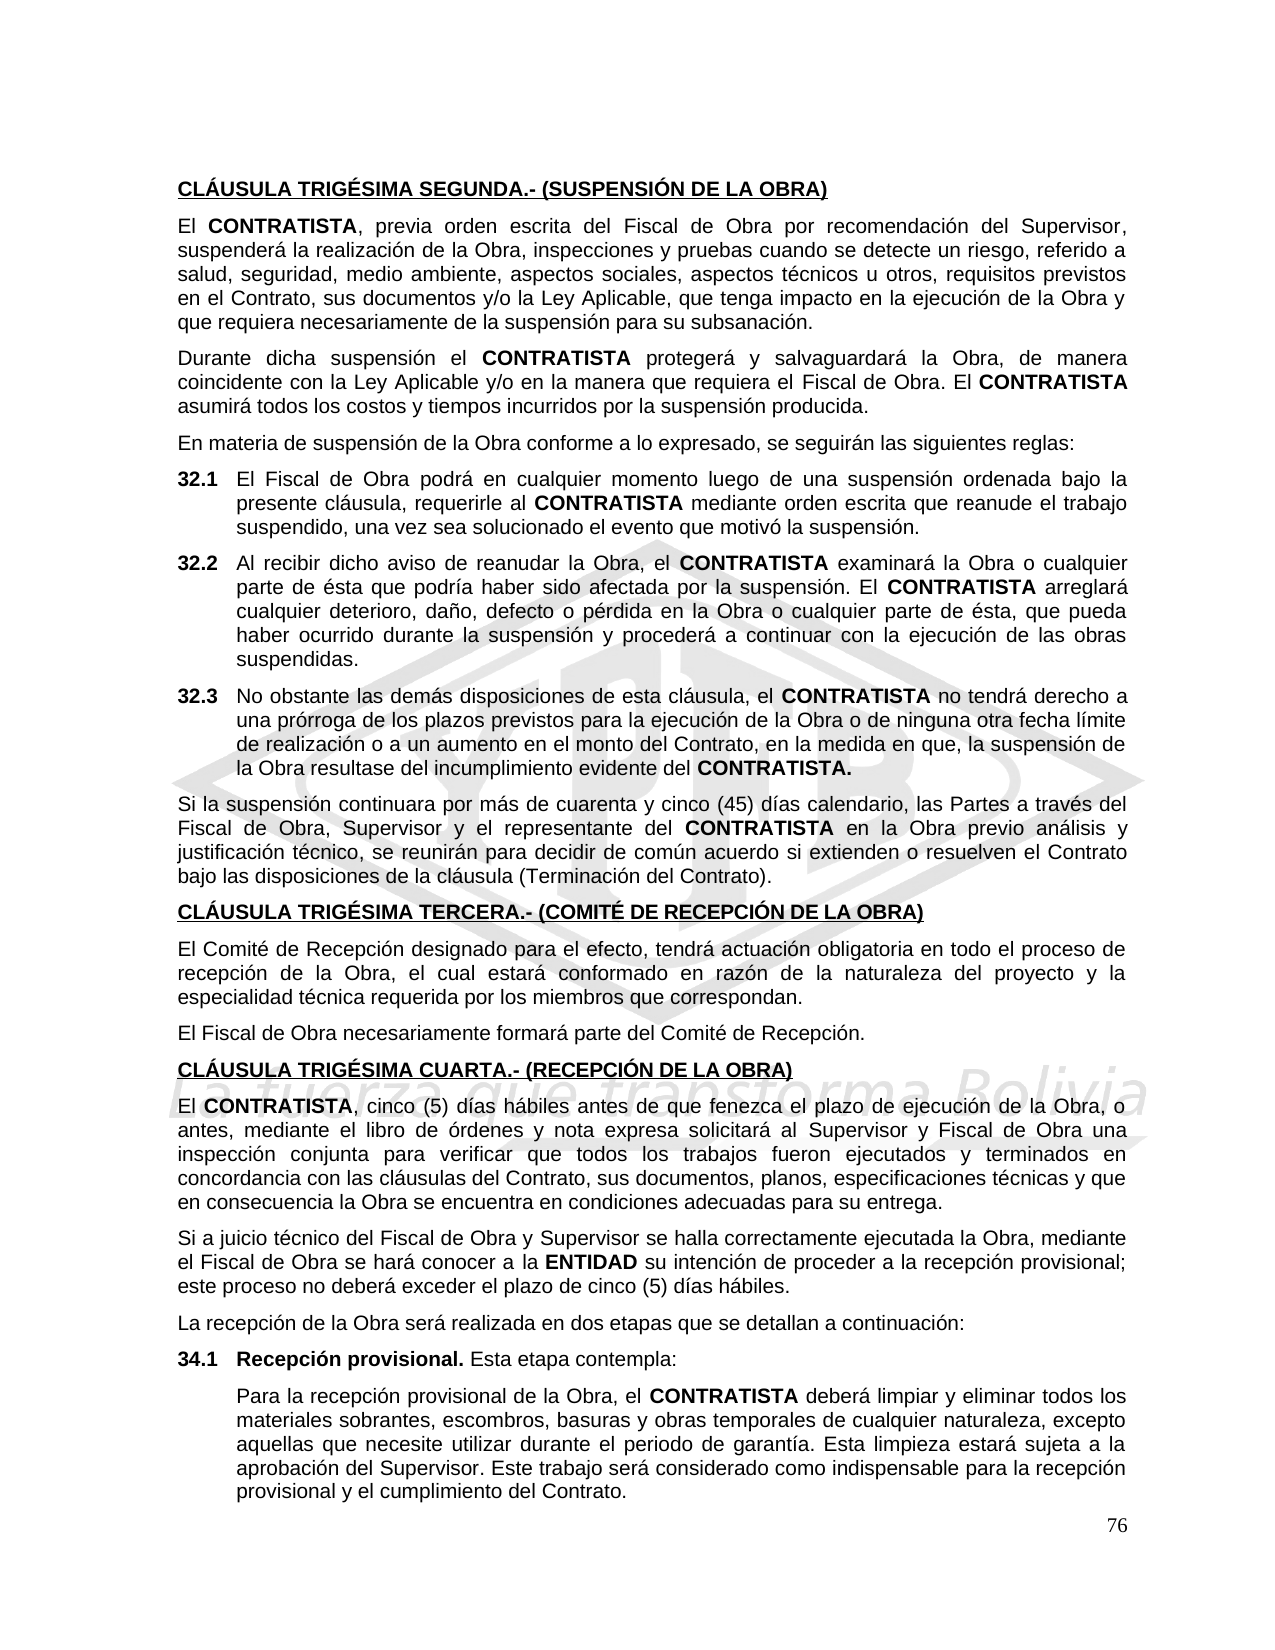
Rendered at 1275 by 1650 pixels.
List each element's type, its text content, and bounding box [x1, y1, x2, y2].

text En materia de suspensión de la Obra conforme a lo expresado, se seguirán las siguientes reglas: [177, 430, 1127, 454]
text CLÁUSULA TRIGÉSIMA CUARTA.- (RECEPCIÓN DE LA OBRA) [177, 1057, 1127, 1081]
text CLÁUSULA TRIGÉSIMA SEGUNDA.- (SUSPENSIÓN DE LA OBRA) [177, 177, 1127, 201]
text El CONTRATISTA, previa orden escrita del Fiscal de Obra por recomendación del Supervisor, suspenderá la realización de la Obra, inspecciones y pruebas cuando se detecte un riesgo, referido a salud, seguridad, medio ambiente, aspectos sociales, aspectos técnicos u otros, requisitos previstos en el Contrato, sus documentos y/o la Ley Aplicable, que tenga impacto en la ejecución de la Obra y que requiera necesariamente de la suspensión para su subsanación. [177, 214, 1127, 333]
text El Fiscal de Obra necesariamente formará parte del Comité de Recepción. [177, 1021, 1127, 1045]
list El Fiscal de Obra podrá en cualquier momento luego de una suspensión ordenada bajo la presente cláusula, requerirle al CONTRATISTA mediante orden escrita que reanude el trabajo suspendido, una vez sea solucionado el evento que motivó la suspensión. [177, 467, 1128, 539]
text La recepción de la Obra será realizada en dos etapas que se detallan a continuación: [177, 1311, 1127, 1334]
text El CONTRATISTA, cinco (5) días hábiles antes de que fenezca el plazo de ejecución de la Obra, o antes, mediante el libro de órdenes y nota expresa solicitará al Supervisor y Fiscal de Obra una inspección conjunta para verificar que todos los trabajos fueron ejecutados y terminados en concordancia con las cláusulas del Contrato, sus documentos, planos, especificaciones técnicas y que en consecuencia la Obra se encuentra en condiciones adecuadas para su entrega. [177, 1094, 1127, 1214]
text Si la suspensión continuara por más de cuarenta y cinco (45) días calendario, las Partes a través del Fiscal de Obra, Supervisor y el representante del CONTRATISTA en la Obra previo análisis y justificación técnico, se reunirán para decidir de común acuerdo si extienden o resuelven el Contrato bajo las disposiciones de la cláusula (Terminación del Contrato). [74, 792, 1128, 888]
text 34.1 Recepción provisional. Esta etapa contempla: [177, 1347, 1127, 1371]
list Al recibir dicho aviso de reanudar la Obra, el CONTRATISTA examinará la Obra o cualquier parte de ésta que podría haber sido afectada por la suspensión. El CONTRATISTA arreglará cualquier deterioro, daño, defecto o pérdida en la Obra o cualquier parte de ésta, que pueda haber ocurrido durante la suspensión y procederá a continuar con la ejecución de las obras suspendidas. [177, 551, 1128, 671]
text Si a juicio técnico del Fiscal de Obra y Supervisor se halla correctamente ejecutada la Obra, mediante el Fiscal de Obra se hará conocer a la ENTIDAD su intención de proceder a la recepción provisional; este proceso no deberá exceder el plazo de cinco (5) días hábiles. [177, 1226, 1127, 1298]
list No obstante las demás disposiciones de esta cláusula, el CONTRATISTA no tendrá derecho a una prórroga de los plazos previstos para la ejecución de la Obra o de ninguna otra fecha límite de realización o a un aumento en el monto del Contrato, en la medida en que, la suspensión de la Obra resultase del incumplimiento evidente del CONTRATISTA. [177, 683, 1128, 779]
text Durante dicha suspensión el CONTRATISTA protegerá y salvaguardará la Obra, de manera coincidente con la Ley Aplicable y/o en la manera que requiera el Fiscal de Obra. El CONTRATISTA asumirá todos los costos y tiempos incurridos por la suspensión producida. [177, 346, 1128, 418]
text Para la recepción provisional de la Obra, el CONTRATISTA deberá limpiar y eliminar todos los materiales sobrantes, escombros, basuras y obras temporales de cualquier naturaleza, excepto aquellas que necesite utilizar durante el periodo de garantía. Esta limpieza estará sujeta a la aprobación del Supervisor. Este trabajo será considerado como indispensable para la recepción provisional y el cumplimiento del Contrato. [236, 1383, 1127, 1503]
text CLÁUSULA TRIGÉSIMA TERCERA.- (COMITÉ DE RECEPCIÓN DE LA OBRA) [177, 900, 1127, 924]
text El Comité de Recepción designado para el efecto, tendrá actuación obligatoria en todo el proceso de recepción de la Obra, el cual estará conformado en razón de la naturaleza del proyecto y la especialidad técnica requerida por los miembros que correspondan. [177, 937, 1127, 1008]
